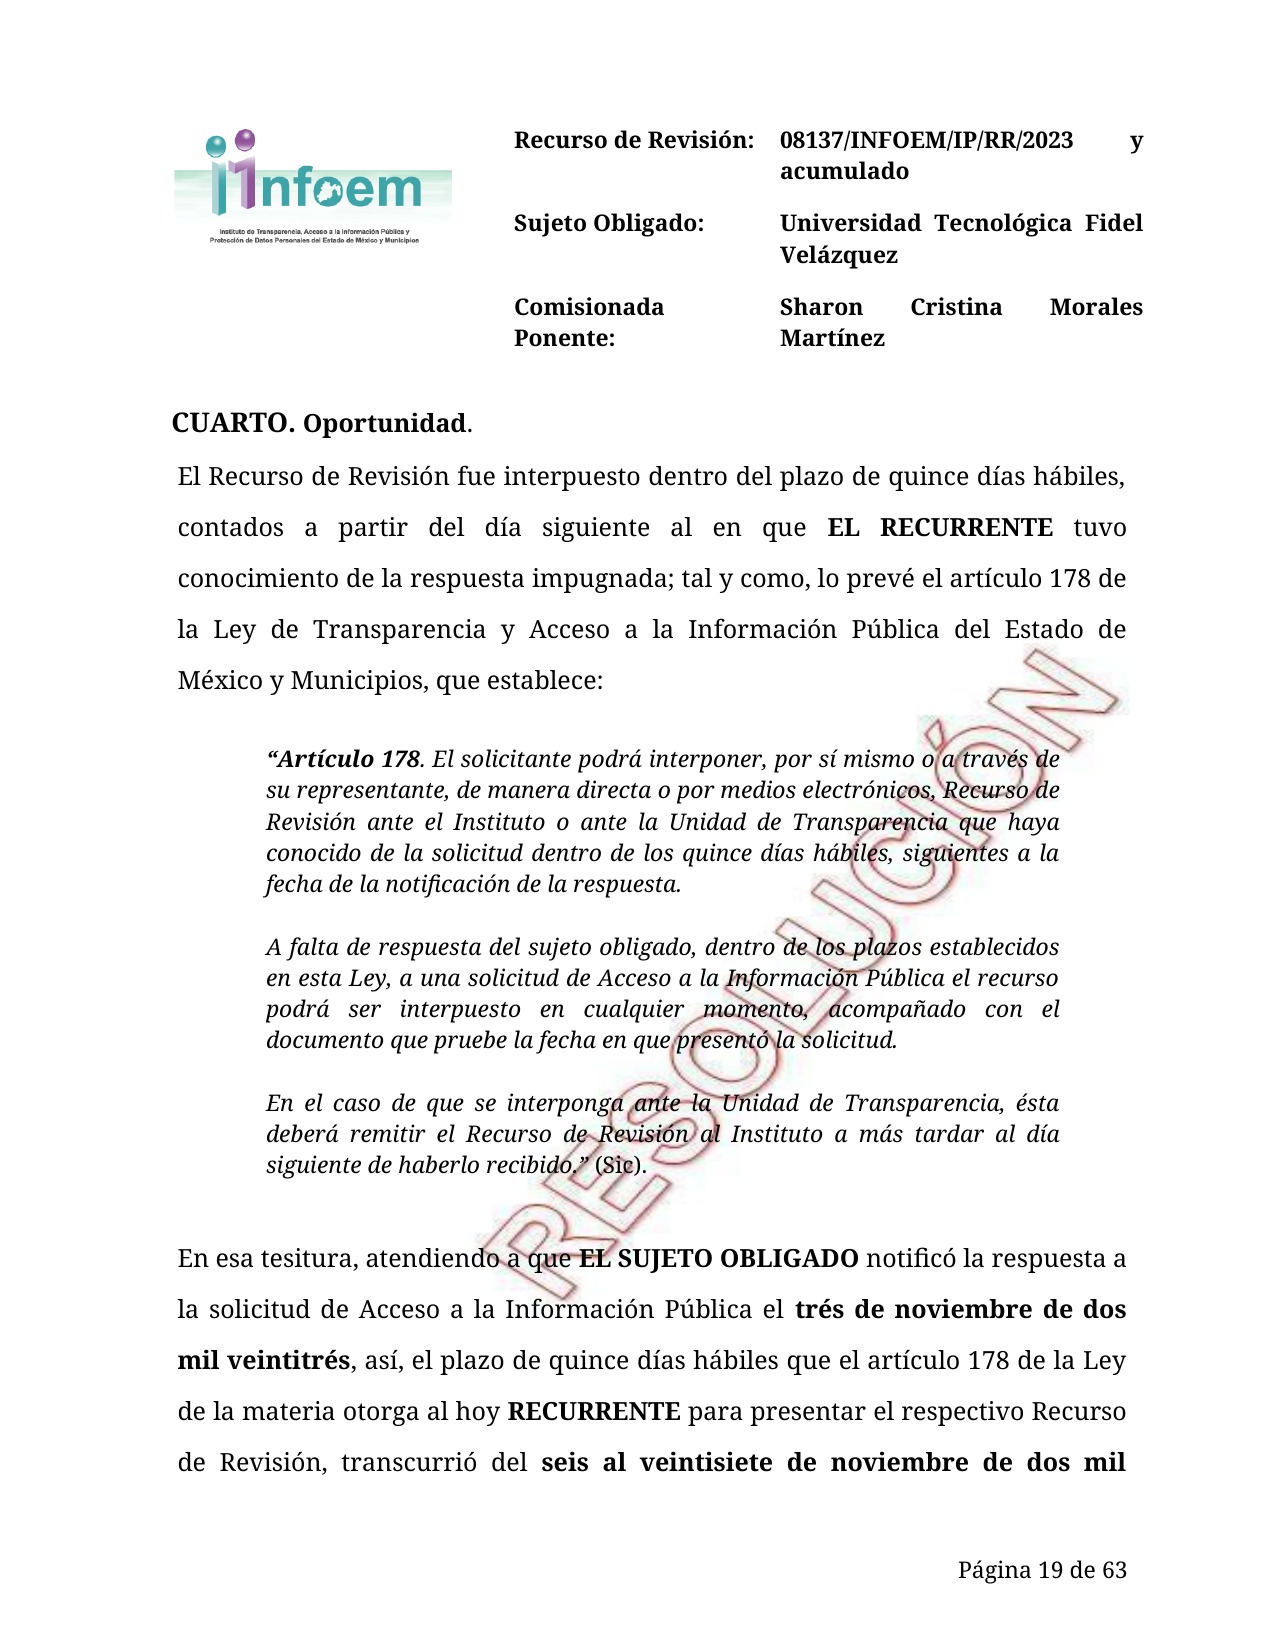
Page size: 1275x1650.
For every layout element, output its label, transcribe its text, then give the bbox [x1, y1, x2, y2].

text “Artículo 178. El solicitante podrá interponer, por sí mismo o a través de su representante, de manera directa o por medios electrónicos, Recurso de Revisión ante el Instituto o ante la Unidad de Transparencia que haya conocido de la solicitud dentro de los quince días hábiles, siguientes a la fecha de la notificación de la respuesta. [266, 743, 1063, 899]
text El Recurso de Revisión fue interpuesto dentro del plazo de quince días hábiles, contados a partir del día siguiente al en que EL RECURRENTE tuvo conocimiento de la respuesta impugnada; tal y como, lo prevé el artículo 178 de la Ley de Transparencia y Acceso a la Información Pública del Estado de México y Municipios, que establece: [177, 458, 1127, 697]
picture [464, 170, 1275, 1650]
text En el caso de que se interponga ante la Unidad de Transparencia, ésta deberá remitir el Recurso de Revisión al Instituto a más tardar al día siguiente de haberlo recibido.” (Sic). [266, 1087, 1063, 1180]
text A falta de respuesta del sujeto obligado, dentro de los plazos establecidos en esta Ley, a una solicitud de Acceso a la Información Pública el recurso podrá ser interpuesto en cualquier momento, acompañado con el documento que pruebe la fecha en que presentó la solicitud. [266, 930, 1063, 1055]
picture [174, 123, 452, 264]
text CUARTO. Oportunidad. [171, 403, 1127, 440]
